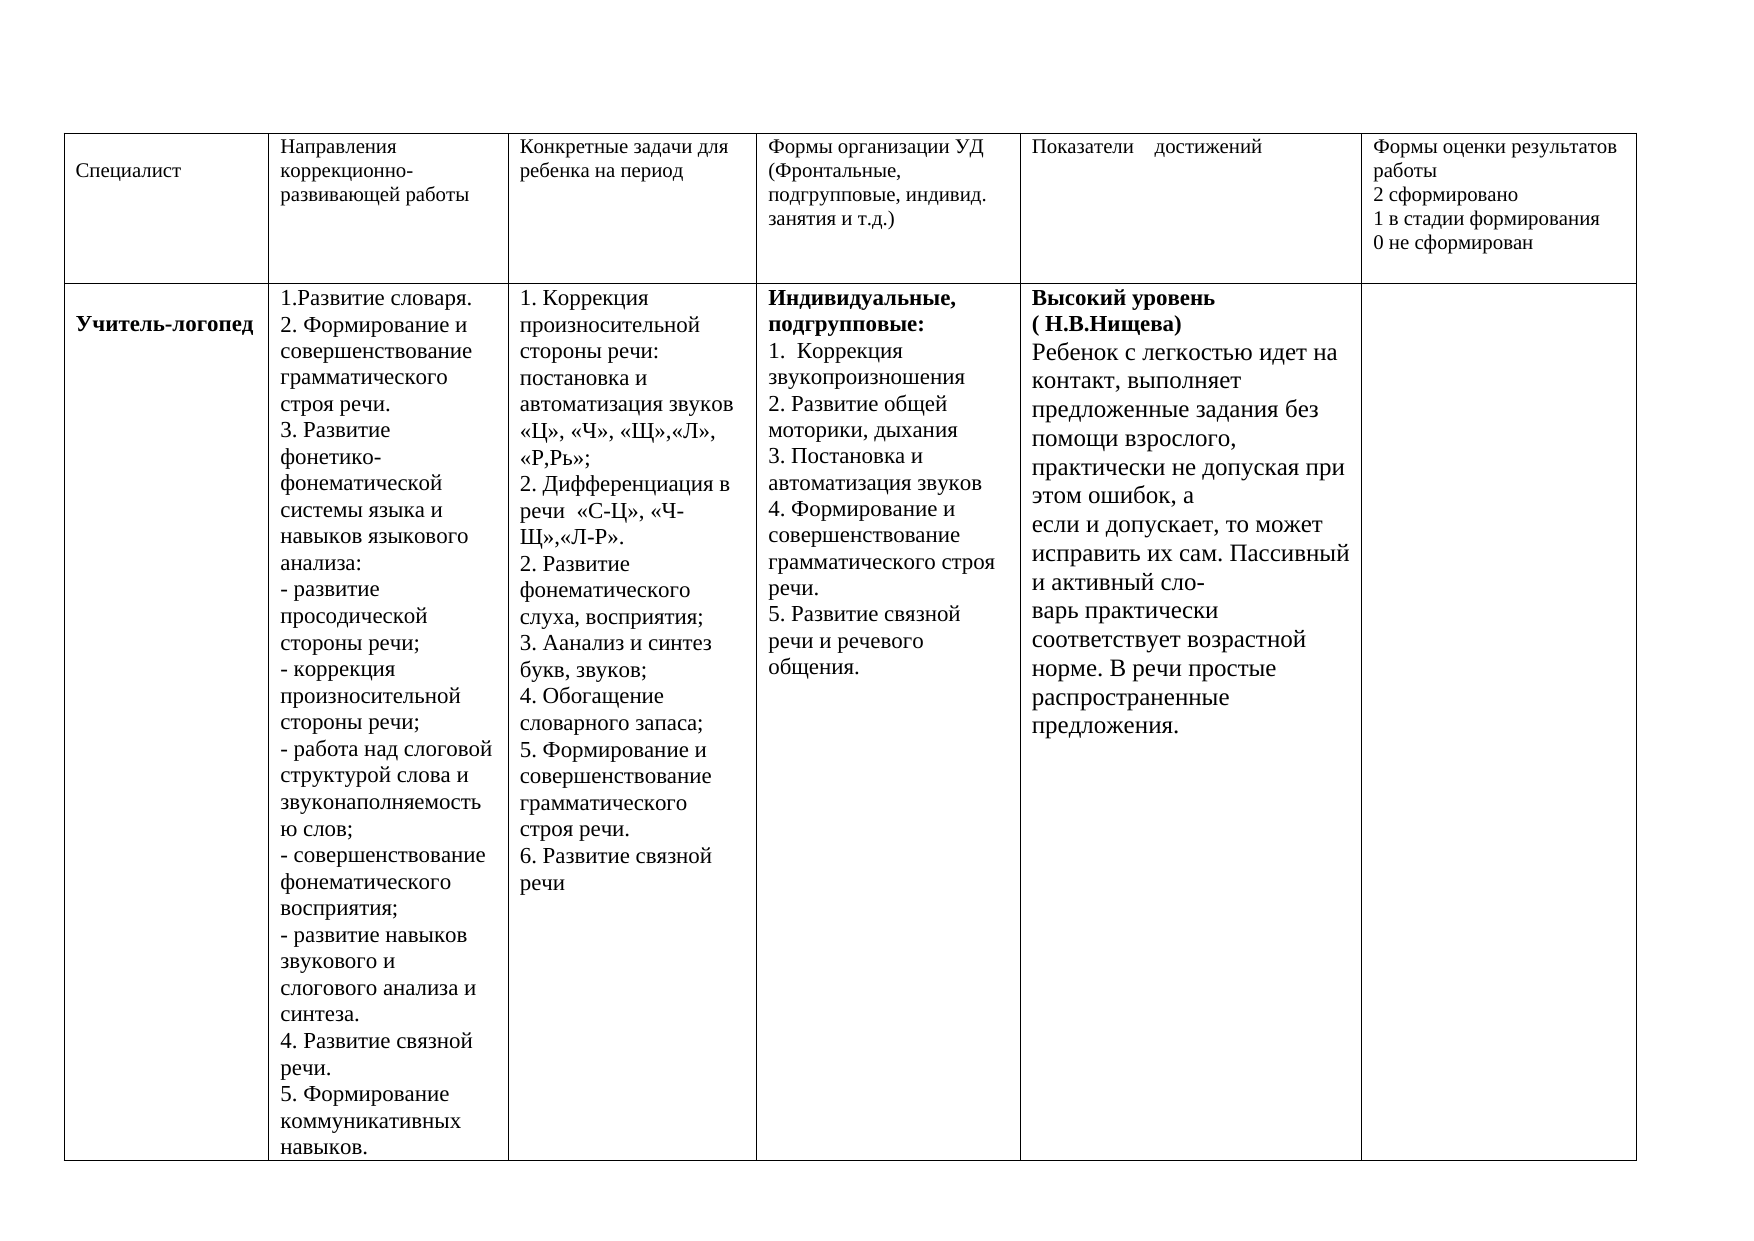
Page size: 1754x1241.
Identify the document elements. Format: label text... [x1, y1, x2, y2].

table_cell Учитель-логопед [65, 284, 268, 1160]
table_header Формы организации УД (Фронтальные, подгрупповые, индивид. занятия и т.д.) [757, 134, 1020, 283]
table_cell [1362, 284, 1636, 1160]
table_header Специалист [65, 134, 268, 283]
table_header Направления коррекционно-развивающей работы [269, 134, 508, 283]
table_header Показатели достижений [1021, 134, 1361, 283]
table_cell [509, 284, 756, 1160]
table_header Конкретные задачи для ребенка на период [509, 134, 756, 283]
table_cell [757, 284, 1020, 1160]
table_header Формы оценки результатов работы 2 сформировано 1 в стадии формирования 0 не сформирован [1362, 134, 1636, 283]
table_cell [269, 284, 508, 1160]
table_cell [1021, 284, 1361, 1160]
